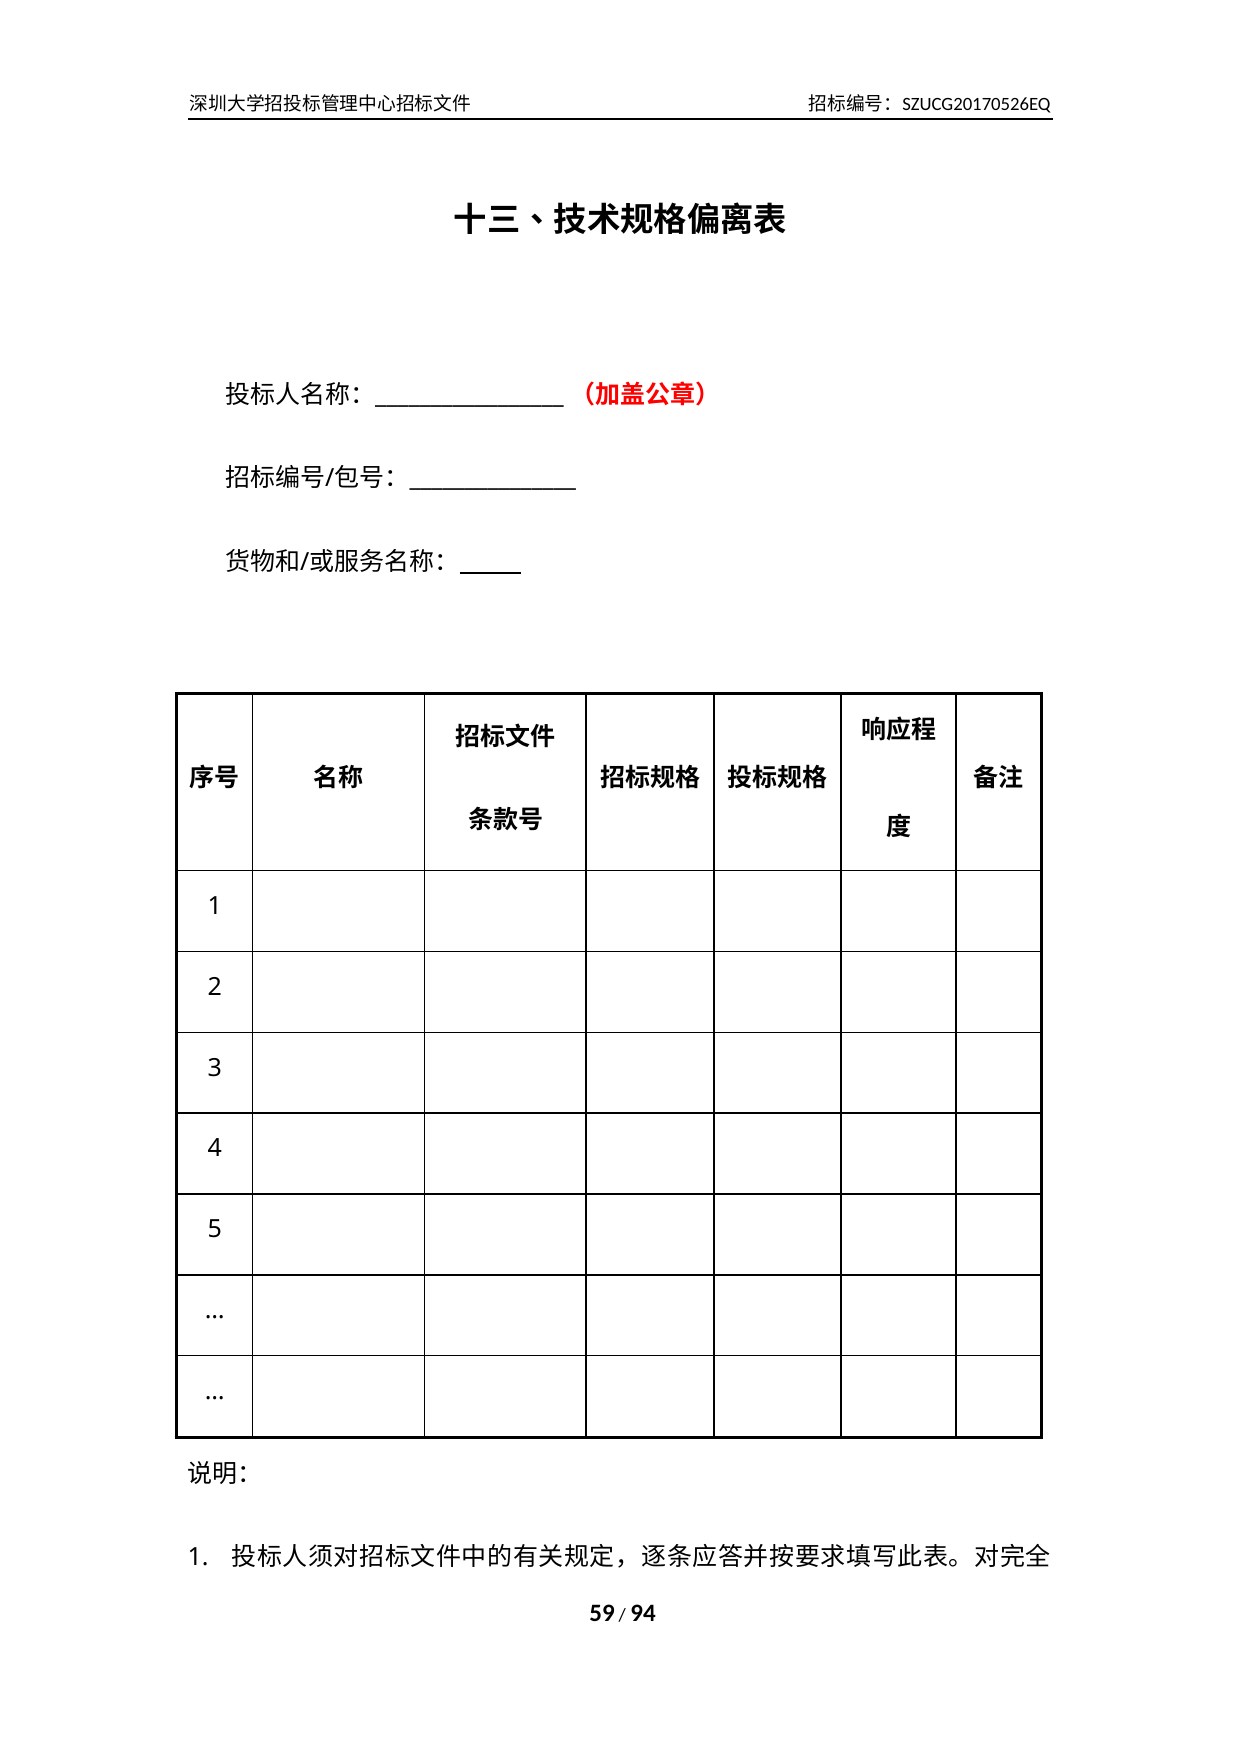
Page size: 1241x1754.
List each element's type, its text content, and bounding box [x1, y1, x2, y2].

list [187, 1522, 1053, 1587]
table_cell 5 [178, 1195, 252, 1274]
table_header 招标规格 [587, 695, 713, 870]
table_cell [715, 1276, 840, 1355]
table_cell [425, 1195, 585, 1274]
table_cell [957, 1276, 1040, 1355]
table_cell [715, 1195, 840, 1274]
table_cell [587, 1114, 713, 1193]
table_cell [253, 1033, 424, 1112]
table_cell [425, 1033, 585, 1112]
table_header 备注 [957, 695, 1040, 870]
table_cell [842, 1033, 955, 1112]
text 说明： [187, 1439, 1053, 1504]
table_cell 4 [178, 1114, 252, 1193]
table_header 响应程度 [842, 695, 955, 870]
table_cell [842, 1114, 955, 1193]
text 招标编号/包号：_______________ [187, 443, 1053, 508]
table_cell [957, 1195, 1040, 1274]
table_cell [842, 952, 955, 1031]
table_cell [842, 1356, 955, 1436]
table_cell [425, 952, 585, 1031]
subtitle 十三、技术规格偏离表 [187, 186, 1053, 251]
table_cell 3 [178, 1033, 252, 1112]
table_cell … [178, 1276, 252, 1355]
table_cell [957, 1356, 1040, 1436]
table_cell 1 [178, 871, 252, 951]
table_cell [425, 1356, 585, 1436]
table_cell [587, 952, 713, 1031]
table_cell [253, 1114, 424, 1193]
table_cell [587, 1195, 713, 1274]
table_cell [253, 871, 424, 951]
table_cell [253, 1276, 424, 1355]
table_cell [253, 952, 424, 1031]
table_cell [715, 952, 840, 1031]
text 投标人名称：_________________ （加盖公章） [187, 360, 1053, 425]
table_cell [957, 952, 1040, 1031]
table_cell [842, 1195, 955, 1274]
table_cell [587, 871, 713, 951]
table_cell [425, 1114, 585, 1193]
table_cell [587, 1276, 713, 1355]
table_header 投标规格 [715, 695, 840, 870]
table_cell [715, 871, 840, 951]
table_cell [957, 1114, 1040, 1193]
table_cell [715, 1114, 840, 1193]
text 货物和/或服务名称： [187, 527, 1053, 592]
table_cell [253, 1356, 424, 1436]
table_cell [715, 1033, 840, 1112]
table_cell [957, 1033, 1040, 1112]
table_cell [425, 1276, 585, 1355]
table_cell [587, 1033, 713, 1112]
table_cell [957, 871, 1040, 951]
table_cell [842, 871, 955, 951]
table_header 招标文件 条款号 [425, 695, 585, 870]
table_cell 2 [178, 952, 252, 1031]
table_cell [715, 1356, 840, 1436]
table_cell [425, 871, 585, 951]
table_cell [253, 1195, 424, 1274]
table_cell [842, 1276, 955, 1355]
table_header 名称 [253, 695, 424, 870]
table_cell [587, 1356, 713, 1436]
table_cell … [178, 1356, 252, 1436]
table_header 序号 [178, 695, 252, 870]
